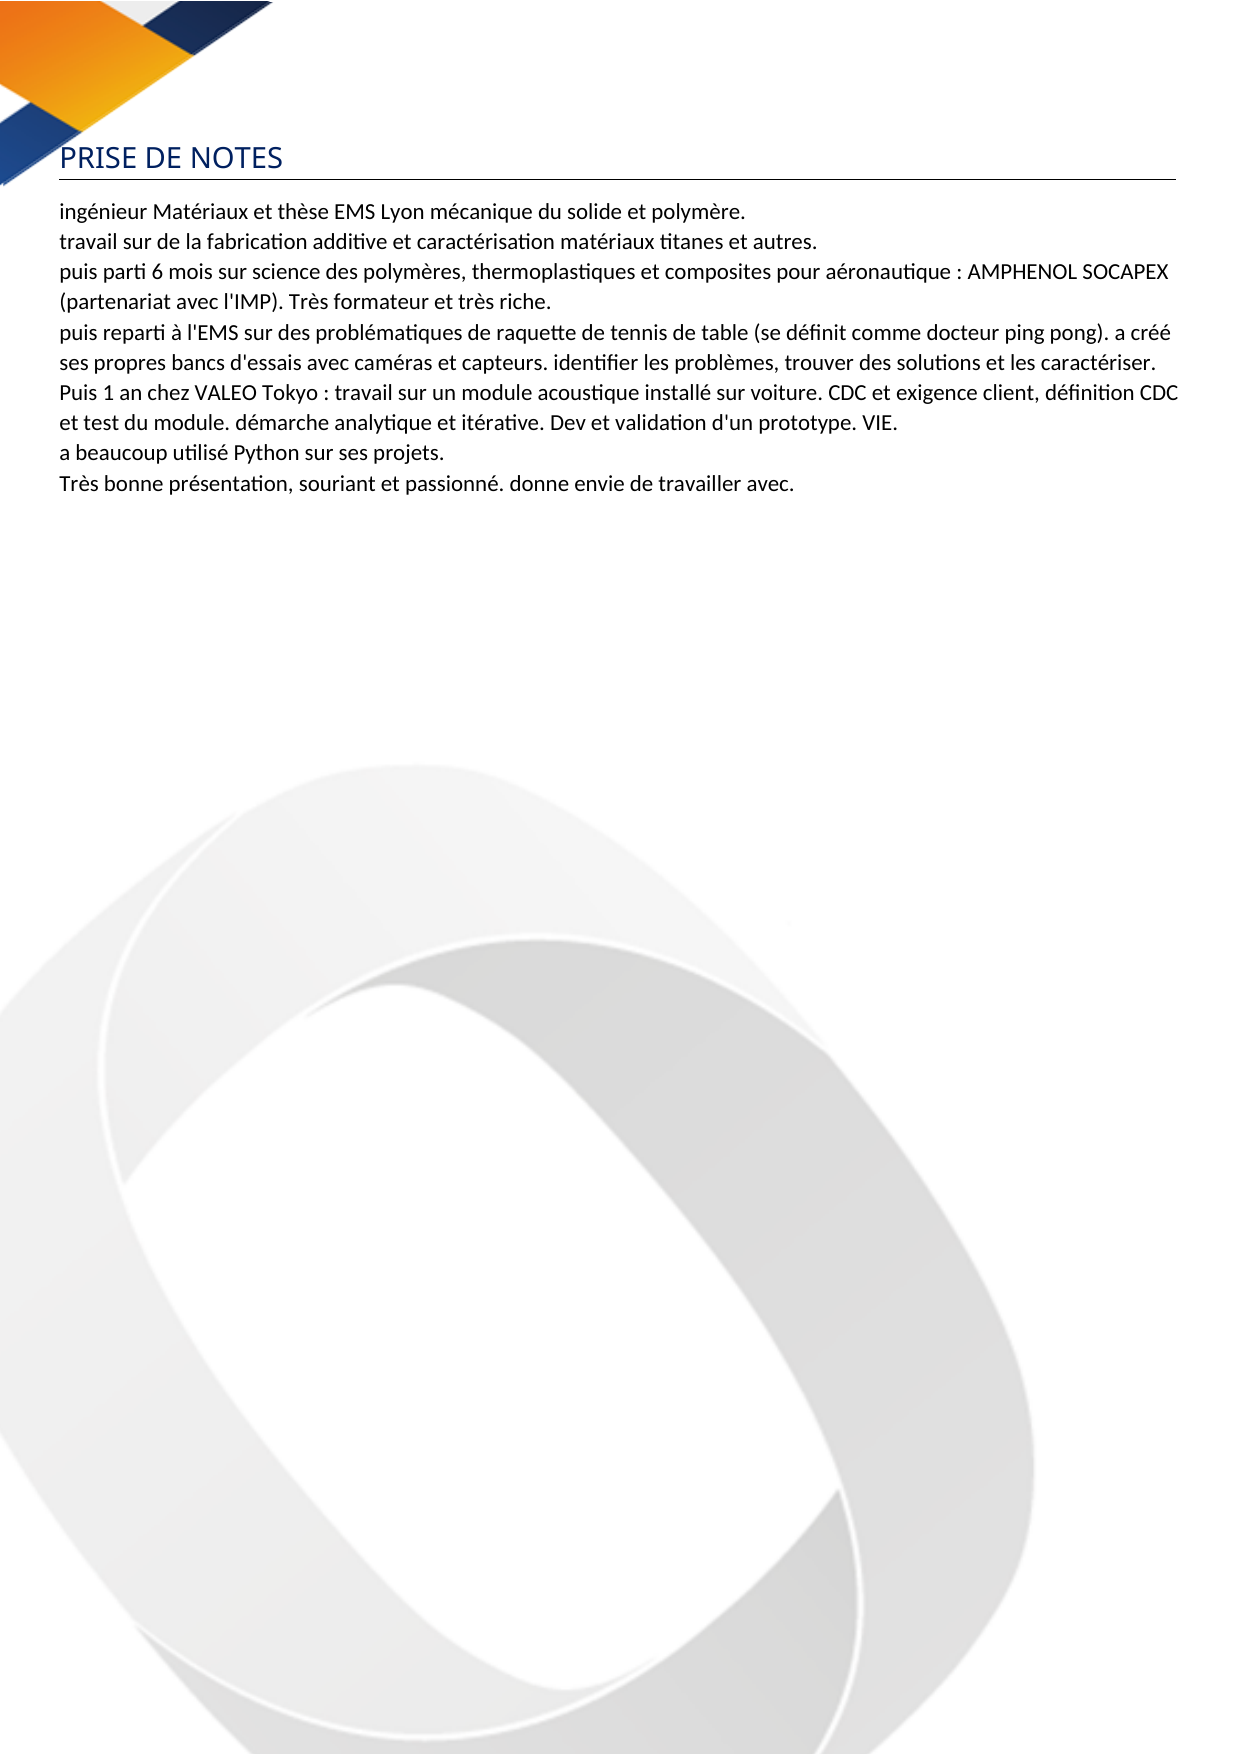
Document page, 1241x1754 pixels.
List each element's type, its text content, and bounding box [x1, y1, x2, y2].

picture [0, 719, 1074, 1754]
subtitle Prise de notes [59, 137, 1176, 179]
picture [0, 1, 288, 203]
text ingénieur Matériaux et thèse EMS Lyon mécanique du solide et polymère. travail sur de la fabrication additive et caractérisation matériaux titanes et autres. puis parti 6 mois sur science des polymères, thermoplastiques et composites pour aéronautique : AMPHENOL SOCAPEX (partenariat avec l'IMP). Très formateur et très riche. puis reparti à l'EMS sur des problématiques de raquette de tennis de table (se définit comme docteur ping pong). a créé ses propres bancs d'essais avec caméras et capteurs. identifier les problèmes, trouver des solutions et les caractériser. Puis 1 an chez VALEO Tokyo : travail sur un module acoustique installé sur voiture. CDC et exigence client, définition CDC et test du module. démarche analytique et itérative. Dev et validation d'un prototype. VIE. a beaucoup utilisé Python sur ses projets. Très bonne présentation, souriant et passionné. donne envie de travailler avec. [59, 197, 1181, 527]
